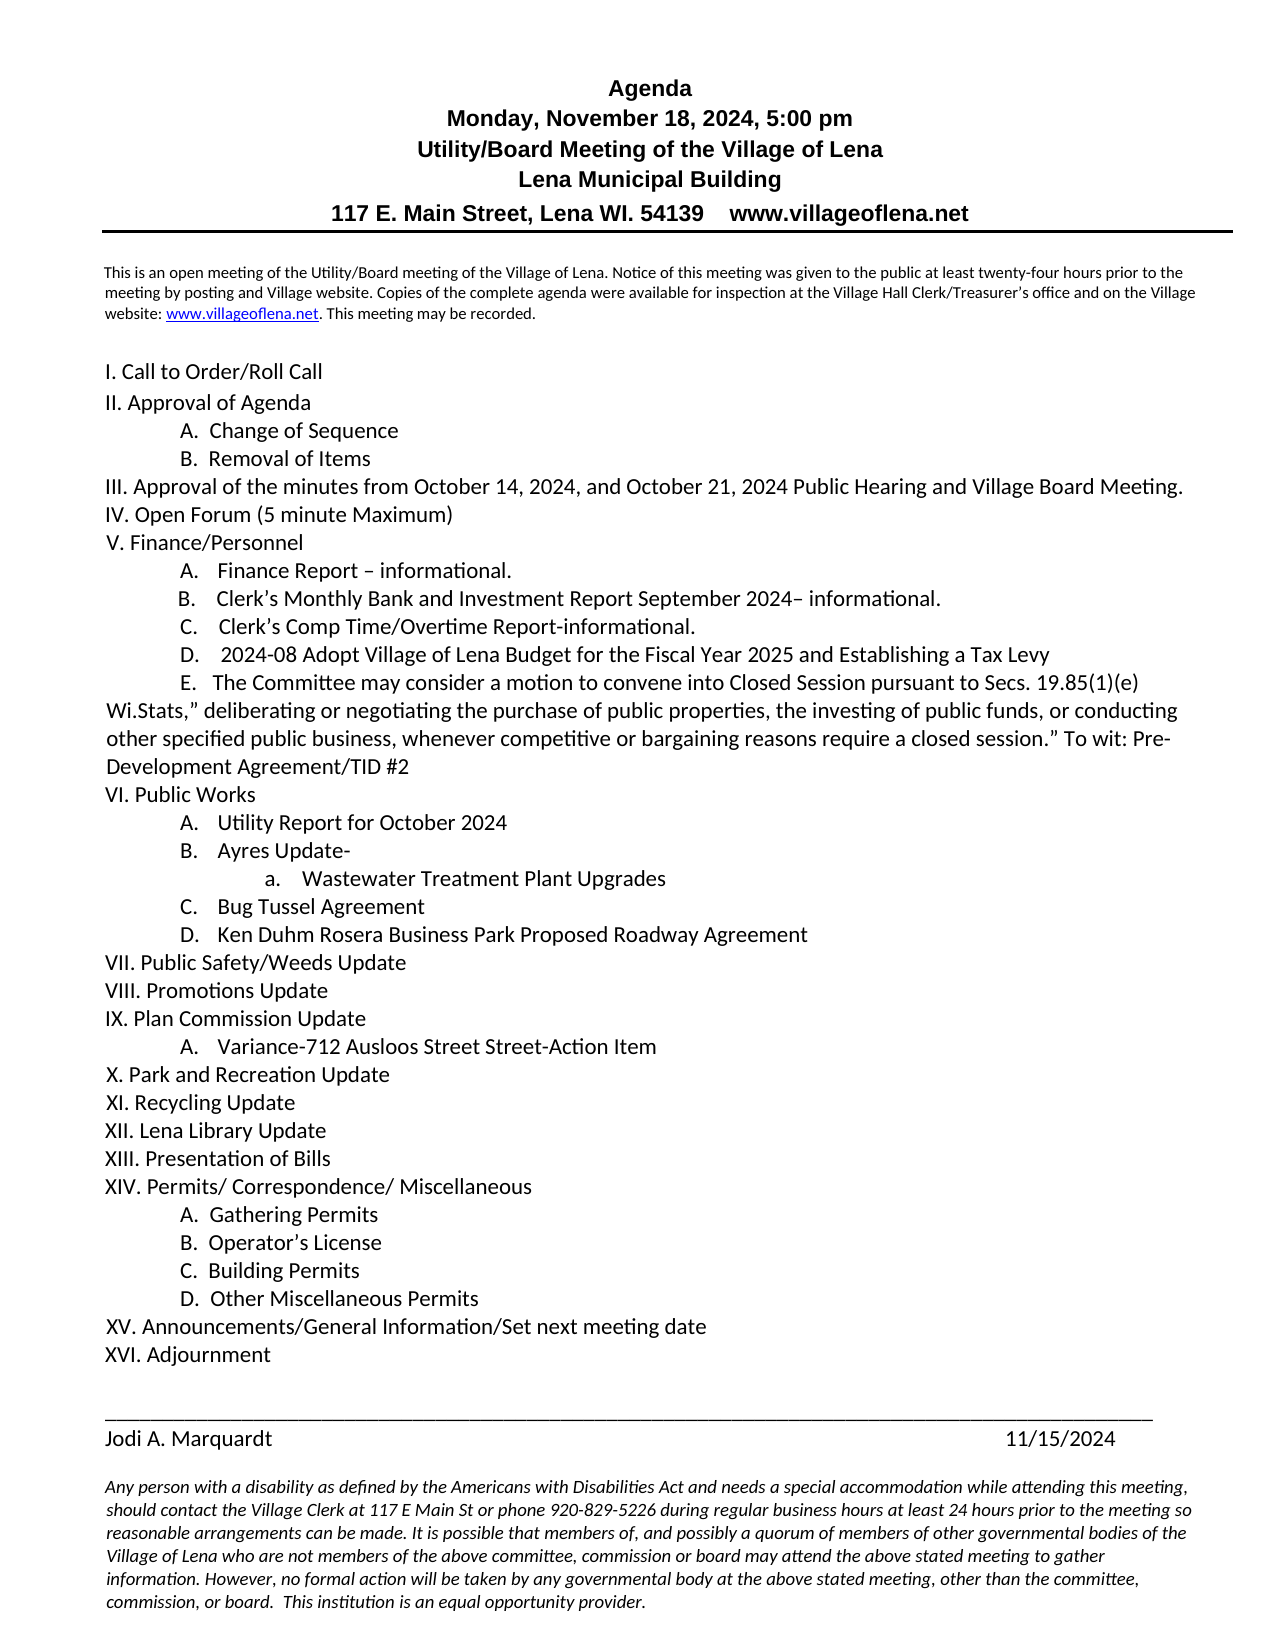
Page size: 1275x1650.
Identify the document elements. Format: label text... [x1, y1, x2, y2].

text VI. Public Works [105, 780, 1200, 808]
text ____________________________________________________________________________________________ [105, 1397, 1200, 1424]
text IX. Plan Commission Update [105, 1004, 1200, 1032]
list Ayres Update- [180, 836, 1200, 864]
list Variance-712 Ausloos Street Street-Action Item [180, 1032, 1200, 1060]
text C. Building Permits [105, 1256, 1200, 1284]
text D. 2024-08 Adopt Village of Lena Budget for the Fiscal Year 2025 and Establishing a Tax Levy [105, 640, 1200, 668]
text B. Clerk’s Monthly Bank and Investment Report September 2024– informational. [142, 584, 1200, 612]
list Utility Report for October 2024 [180, 808, 1200, 836]
text XVI. Adjournment [105, 1341, 1200, 1368]
text A. Gathering Permits [105, 1200, 1200, 1228]
text VIII. Promotions Update [105, 976, 1200, 1004]
text I. Call to Order/Roll Call [105, 357, 1200, 385]
text D. Other Miscellaneous Permits [105, 1284, 1200, 1312]
list Bug Tussel Agreement [180, 892, 1200, 920]
text This is an open meeting of the Utility/Board meeting of the Village of Lena. Notice of this meeting was given to the public at least twenty-four hours prior to the meeting by posting and Village website. Copies of the complete agenda were available for inspection at the Village Hall Clerk/Treasurer’s office and on the Village website: www.villageoflena.net. This meeting may be recorded. [103, 262, 1200, 324]
text Utility/Board Meeting of the Village of Lena [105, 136, 1195, 162]
list Wastewater Treatment Plant Upgrades [264, 864, 1200, 892]
text B. Operator’s License [105, 1228, 1200, 1256]
text 117 E. Main Street, Lena WI. 54139 www.villageoflena.net [105, 200, 1195, 227]
text V. Finance/Personnel [105, 528, 1200, 556]
text E. The Committee may consider a motion to convene into Closed Session pursuant to Secs. 19.85(1)(e) Wi.Stats,” deliberating or negotiating the purchase of public properties, the investing of public funds, or conducting other specified public business, whenever competitive or bargaining reasons require a closed session.” To wit: Pre-Development Agreement/TID #2 [105, 668, 1200, 780]
text A. Change of Sequence [106, 416, 1200, 444]
text XIV. Permits/ Correspondence/ Miscellaneous [105, 1172, 1200, 1200]
text III. Approval of the minutes from October 14, 2024, and October 21, 2024 Public Hearing and Village Board Meeting. [105, 472, 1200, 500]
text XV. Announcements/General Information/Set next meeting date [105, 1312, 1200, 1341]
text XIII. Presentation of Bills [105, 1144, 1200, 1172]
text XII. Lena Library Update [105, 1116, 1200, 1144]
text VII. Public Safety/Weeds Update [105, 948, 1200, 976]
text C. Clerk’s Comp Time/Overtime Report-informational. [106, 612, 1200, 640]
list Ken Duhm Rosera Business Park Proposed Roadway Agreement [180, 920, 1200, 948]
text Monday, November 18, 2024, 5:00 pm [105, 105, 1194, 132]
text Lena Municipal Building [105, 166, 1195, 192]
text Agenda [105, 75, 1194, 102]
text X. Park and Recreation Update [105, 1060, 1200, 1088]
list Finance Report – informational. [180, 556, 1200, 584]
text II. Approval of Agenda [105, 388, 1200, 416]
text Jodi A. Marquardt 11/15/2024 [105, 1424, 1200, 1453]
text Any person with a disability as defined by the Americans with Disabilities Act and needs a special accommodation while attending this meeting, should contact the Village Clerk at 117 E Main St or phone 920-829-5226 during regular business hours at least 24 hours prior to the meeting so reasonable arrangements can be made. It is possible that members of, and possibly a quorum of members of other governmental bodies of the Village of Lena who are not members of the above committee, commission or board may attend the above stated meeting to gather information. However, no formal action will be taken by any governmental body at the above stated meeting, other than the committee, commission, or board. This institution is an equal opportunity provider. [105, 1476, 1200, 1613]
text XI. Recycling Update [105, 1088, 1200, 1116]
text IV. Open Forum (5 minute Maximum) [105, 500, 1200, 528]
text B. Removal of Items [106, 444, 1200, 472]
